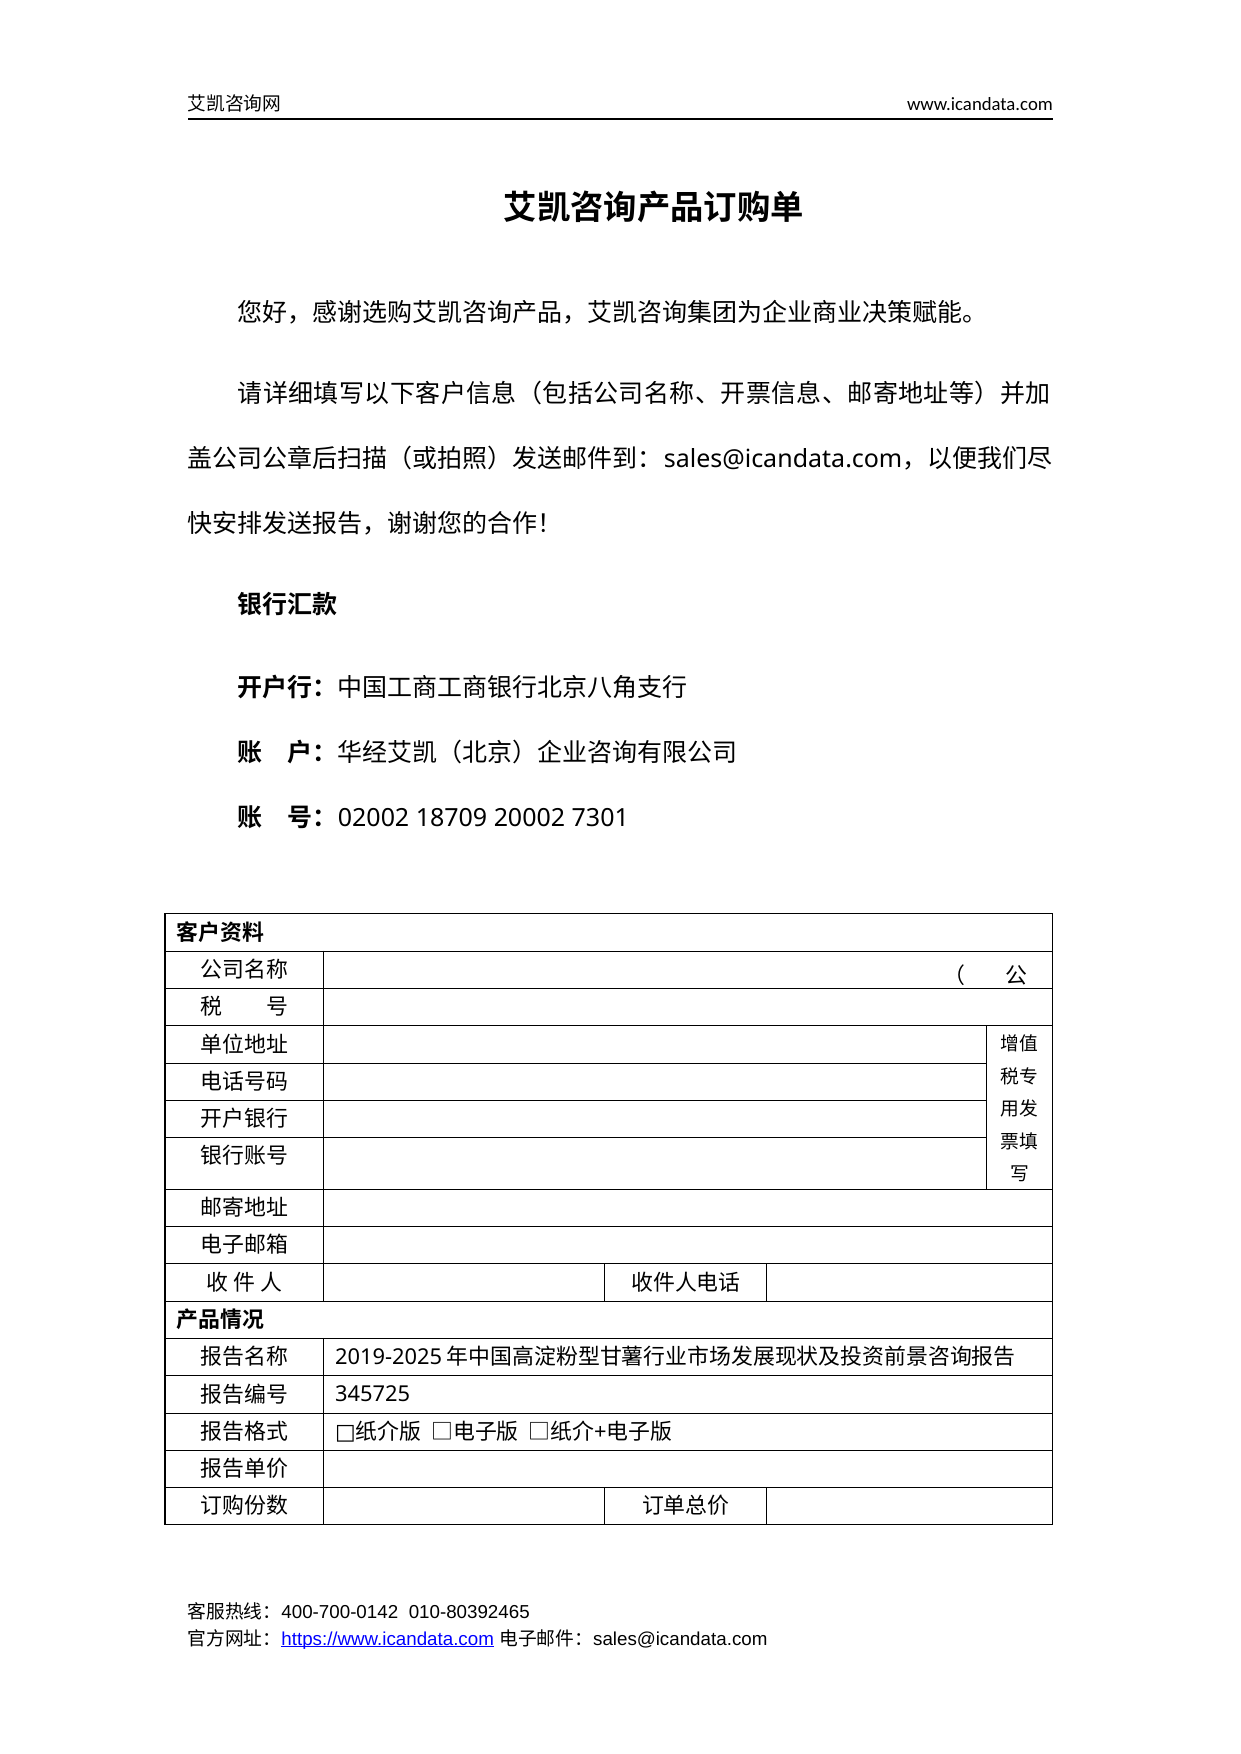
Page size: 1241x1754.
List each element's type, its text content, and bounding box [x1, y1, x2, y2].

table_cell [324, 1101, 986, 1137]
table_cell 邮寄地址 [166, 1190, 323, 1226]
table_cell [767, 1488, 1052, 1524]
text 开户行：中国工商工商银行北京八角支行 [187, 653, 1053, 718]
table_cell [324, 1026, 986, 1062]
table_cell 报告编号 [166, 1376, 323, 1412]
text 账 号：02002 18709 20002 7301 [187, 783, 1053, 848]
table_cell 电子邮箱 [166, 1227, 323, 1263]
table_cell 增值税专用发票填写 [987, 1026, 1052, 1189]
table_cell [324, 1451, 1052, 1487]
table_cell 报告名称 [166, 1339, 323, 1375]
table_cell 报告格式 [166, 1414, 323, 1450]
table_cell [324, 1138, 986, 1189]
table_cell [324, 1227, 1052, 1263]
text 银行汇款 [187, 570, 1053, 635]
table_cell [324, 1264, 604, 1301]
table_cell 收件人电话 [605, 1264, 766, 1301]
table_cell 报告单价 [166, 1451, 323, 1487]
table_cell 银行账号 [166, 1138, 323, 1189]
table_cell [324, 989, 1052, 1025]
table_cell 345725 [324, 1376, 1052, 1412]
table_cell 订购份数 [166, 1488, 323, 1524]
table_cell [324, 952, 1052, 988]
table_cell 产品情况 [166, 1302, 1052, 1338]
table_cell 订单总价 [605, 1488, 766, 1524]
table_cell 开户银行 [166, 1101, 323, 1137]
text 艾凯咨询产品订购单 [187, 172, 1053, 237]
text 您好，感谢选购艾凯咨询产品，艾凯咨询集团为企业商业决策赋能。 [187, 278, 1053, 343]
table_cell 电话号码 [166, 1064, 323, 1100]
table_cell 收 件 人 [166, 1264, 323, 1301]
table_cell [324, 1488, 604, 1524]
table_cell □纸介版 □电子版 □纸介+电子版 [324, 1414, 1052, 1450]
table_header 客户资料 [166, 914, 1052, 951]
table_cell 单位地址 [166, 1026, 323, 1062]
table_cell [324, 1064, 986, 1100]
table_cell 2019-2025年中国高淀粉型甘薯行业市场发展现状及投资前景咨询报告 [324, 1339, 1052, 1375]
table_cell 公司名称 [166, 952, 323, 988]
table_cell [767, 1264, 1052, 1301]
text 请详细填写以下客户信息（包括公司名称、开票信息、邮寄地址等）并加盖公司公章后扫描（或拍照）发送邮件到：sales@icandata.com，以便我们尽快安排发送报告，谢谢您的合作！ [187, 359, 1053, 554]
table_cell 税 号 [166, 989, 323, 1025]
table_cell [324, 1190, 1052, 1226]
text 账 户：华经艾凯（北京）企业咨询有限公司 [187, 718, 1053, 783]
